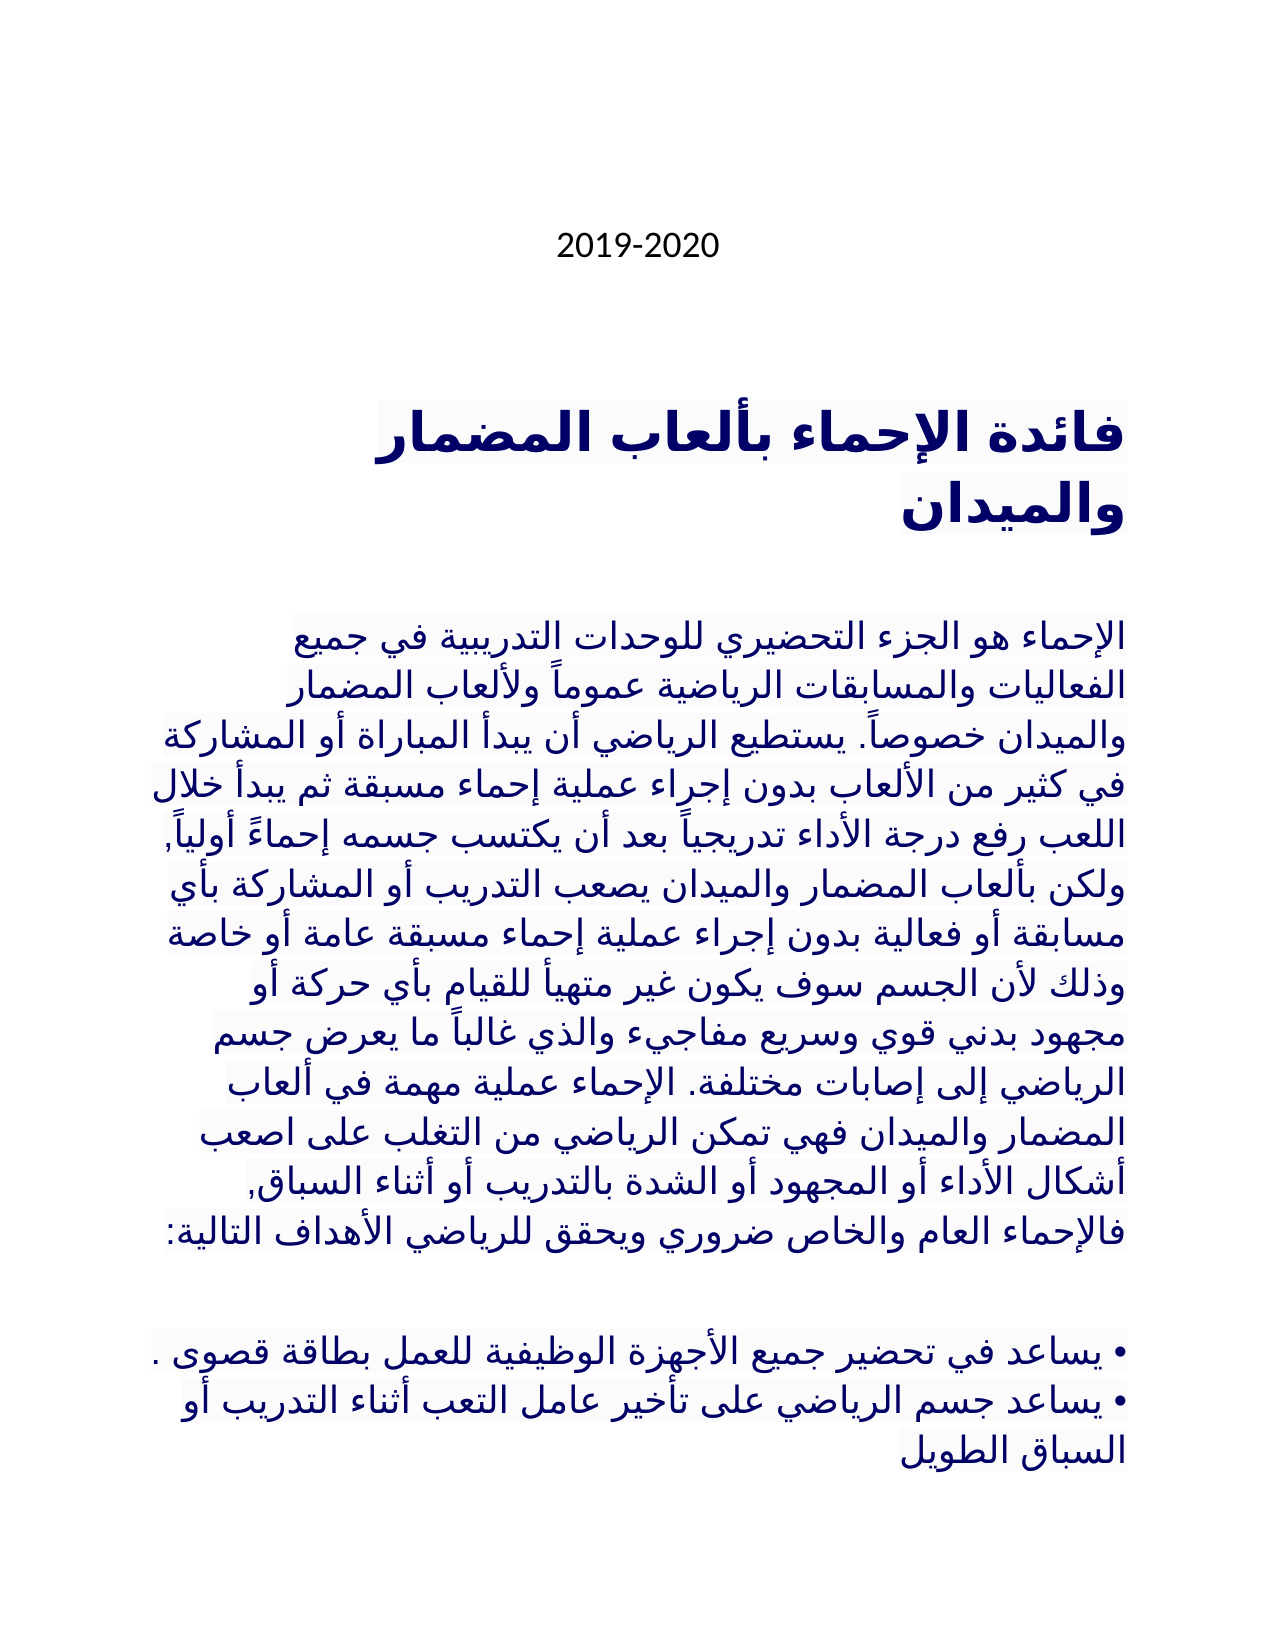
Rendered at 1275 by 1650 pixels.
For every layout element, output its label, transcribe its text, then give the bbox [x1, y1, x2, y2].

text فائدة الإحماء بألعاب المضمار والميدان [148, 400, 1127, 534]
text 2019-2020 [148, 221, 1127, 267]
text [148, 1279, 1127, 1471]
text الإحماء هو الجزء التحضيري للوحدات التدريبية في جميع الفعاليات والمسابقات الرياضية عموماً ولألعاب المضمار والميدان خصوصاً. يستطيع الرياضي أن يبدأ المباراة أو المشاركة في كثير من الألعاب بدون إجراء عملية إحماء مسبقة ثم يبدأ خلال اللعب رفع درجة الأداء تدريجياً بعد أن يكتسب جسمه إحماءً أولياً, ولكن بألعاب المضمار والميدان يصعب التدريب أو المشاركة بأي مسابقة أو فعالية بدون إجراء عملية إحماء مسبقة عامة أو خاصة وذلك لأن الجسم سوف يكون غير متهيأ للقيام بأي حركة أو مجهود بدني قوي وسريع مفاجيء والذي غالباً ما يعرض جسم الرياضي إلى إصابات مختلفة. الإحماء عملية مهمة في ألعاب المضمار والميدان فهي تمكن الرياضي من التغلب على اصعب أشكال الأداء أو المجهود أو الشدة بالتدريب أو أثناء السباق, فالإحماء العام والخاص ضروري ويحقق للرياضي الأهداف التالية: [148, 564, 1127, 1252]
